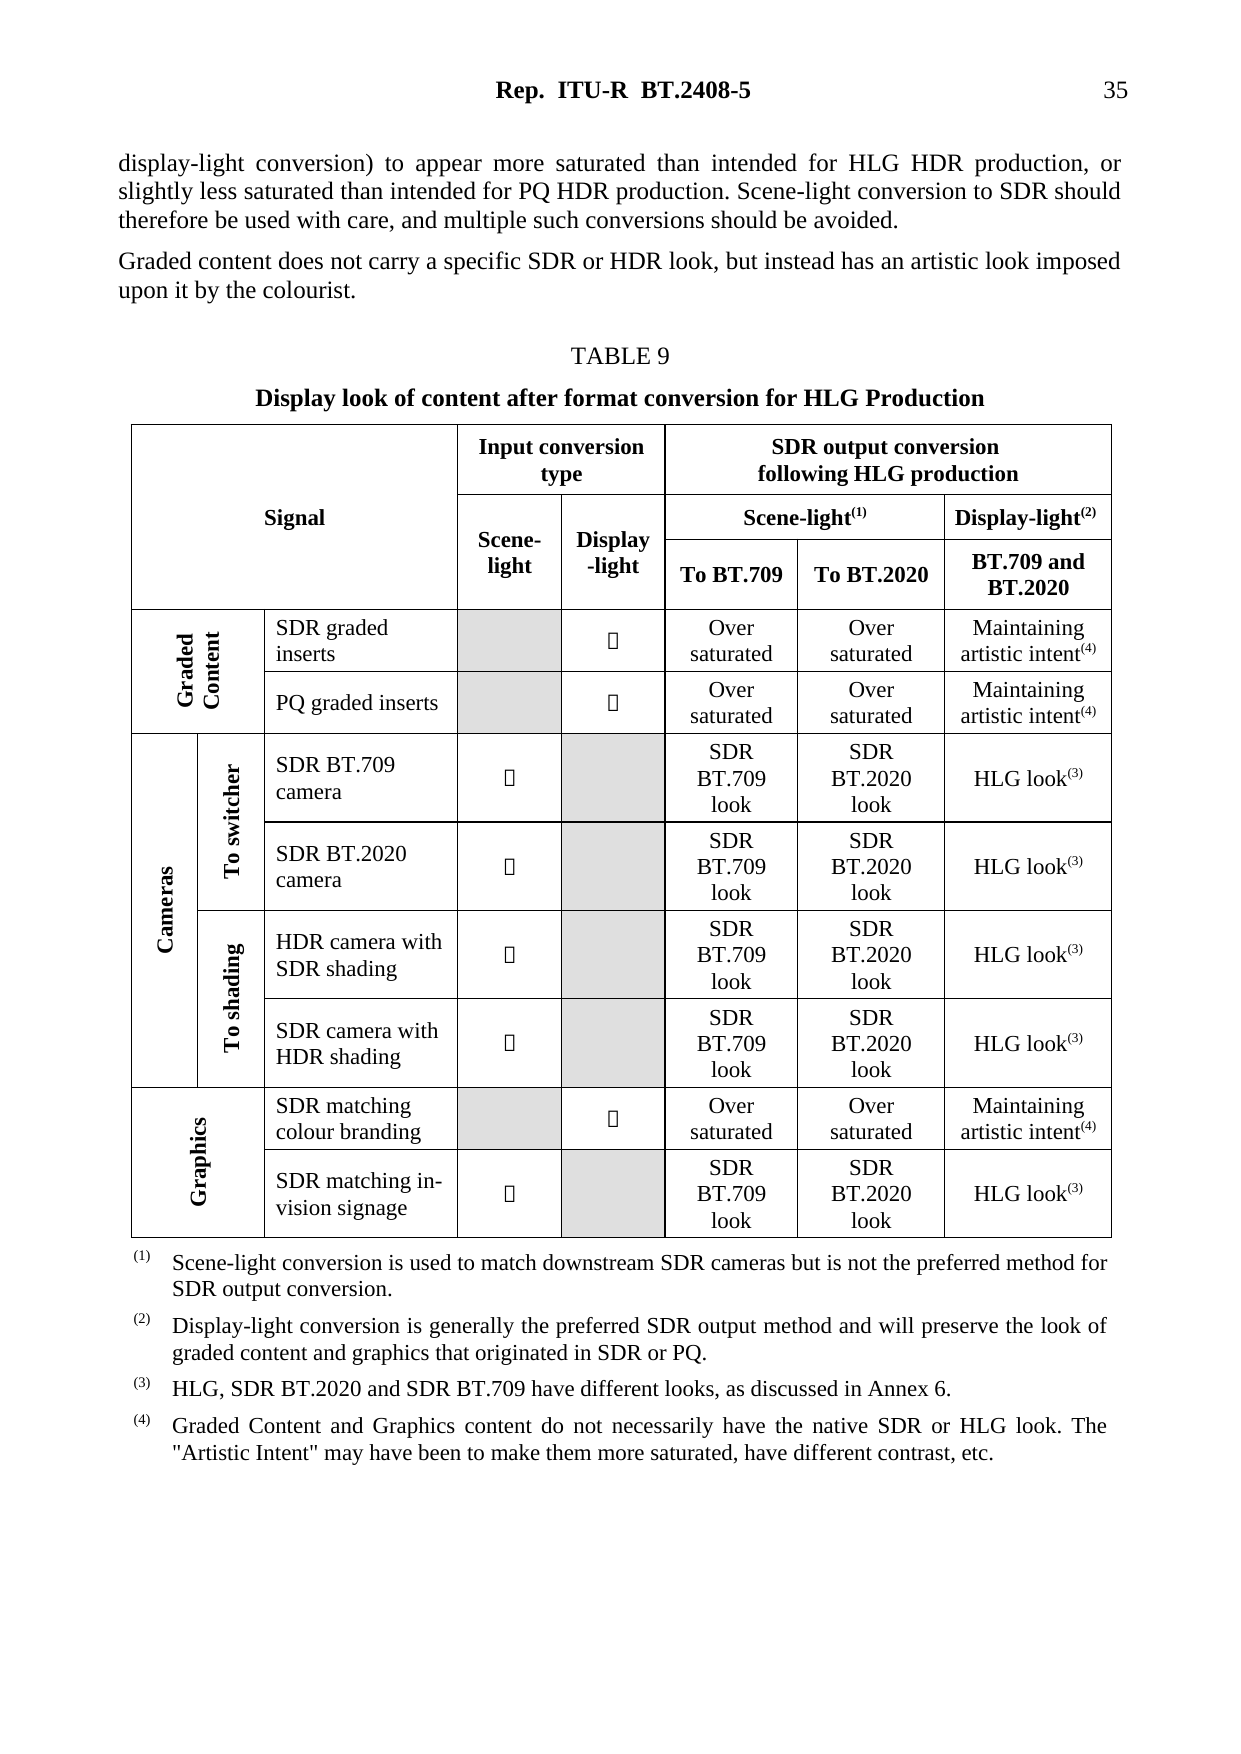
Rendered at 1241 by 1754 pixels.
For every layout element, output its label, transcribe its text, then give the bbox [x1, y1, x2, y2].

table_cell HLG look(3) [945, 1150, 1111, 1237]
table_cell Display-light(2) [945, 495, 1111, 538]
table_cell To switcher [198, 734, 264, 910]
table_cell [562, 911, 664, 998]
table_cell SDR BT.2020 look [798, 1150, 944, 1237]
table_cell SDR BT.2020 look [798, 999, 944, 1087]
table_cell To shading [198, 911, 264, 1087]
table_cell Graphics [132, 1088, 264, 1237]
table_cell To BT.709 [666, 540, 797, 609]
table_cell SDR BT.709 look [666, 999, 797, 1087]
table_cell Over saturated [666, 1088, 797, 1149]
table_cell SDR BT.709 look [666, 1150, 797, 1237]
table_cell Scene-light [458, 495, 561, 609]
table_cell [562, 1150, 664, 1237]
table_header SDR output conversion following HLG production [666, 425, 1111, 494]
table_cell Over saturated [798, 1088, 944, 1149]
table_cell (1) Scene-light conversion is used to match downstream SDR cameras but is not the preferred method for SDR output conversion. (2) Display-light conversion is generally the preferred SDR output method and will preserve the look of graded content and graphics that originated in SDR or PQ. (3) HLG, SDR BT.2020 and SDR BT.709 have different looks, as discussed in Annex 6. (4) Graded Content and Graphics content do not necessarily have the native SDR or HLG look. The "Artistic Intent" may have been to make them more saturated, have different contrast, etc. [131, 1238, 1112, 1466]
table_cell Display-light [562, 495, 664, 609]
table_cell  [458, 999, 561, 1087]
table_cell SDR matching colour branding [265, 1088, 457, 1149]
table_cell [562, 999, 664, 1087]
table_cell HLG look(3) [945, 734, 1111, 821]
table_cell Maintaining artistic intent(4) [945, 610, 1111, 671]
table_header Signal [132, 425, 457, 609]
table_cell Graded Content [132, 610, 264, 733]
table_cell BT.709 and BT.2020 [945, 540, 1111, 609]
table_cell HLG look(3) [945, 823, 1111, 910]
table_cell SDR camera with HDR shading [265, 999, 457, 1087]
table_cell [562, 823, 664, 910]
table_cell [458, 1088, 561, 1149]
title Display look of content after format conversion for HLG Production [118, 383, 1122, 411]
table_cell SDR BT.2020 look [798, 734, 944, 821]
table_cell SDR BT.709 look [666, 911, 797, 998]
table_cell Over saturated [666, 672, 797, 733]
table_cell SDR matching in-vision signage [265, 1150, 457, 1237]
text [118, 148, 1122, 234]
table_cell  [458, 734, 561, 821]
table_cell PQ graded inserts [265, 672, 457, 733]
table_cell [458, 672, 561, 733]
table_cell  [458, 1150, 561, 1237]
table_cell [458, 610, 561, 671]
table_cell  [562, 672, 664, 733]
table_cell Maintaining artistic intent(4) [945, 1088, 1111, 1149]
table_cell  [562, 1088, 664, 1149]
table_cell  [458, 823, 561, 910]
table_cell Scene-light(1) [666, 495, 944, 538]
table_cell SDR BT.709 camera [265, 734, 457, 821]
table_cell SDR BT.2020 look [798, 911, 944, 998]
table_cell [562, 734, 664, 821]
text TABLE 9 [118, 341, 1122, 370]
table_cell SDR graded inserts [265, 610, 457, 671]
table_cell Over saturated [798, 672, 944, 733]
table_cell  [562, 610, 664, 671]
table_header Input conversion type [458, 425, 664, 494]
table_cell HDR camera with SDR shading [265, 911, 457, 998]
table_cell SDR BT.709 look [666, 823, 797, 910]
table_cell SDR BT.2020 camera [265, 823, 457, 910]
table_cell Over saturated [798, 610, 944, 671]
table_cell Maintaining artistic intent(4) [945, 672, 1111, 733]
table_cell To BT.2020 [798, 540, 944, 609]
table_cell SDR BT.2020 look [798, 823, 944, 910]
table_cell Cameras [132, 734, 197, 1087]
table_cell SDR BT.709 look [666, 734, 797, 821]
table_cell Over saturated [666, 610, 797, 671]
table_cell HLG look(3) [945, 999, 1111, 1087]
table_cell HLG look(3) [945, 911, 1111, 998]
table_cell  [458, 911, 561, 998]
text Graded content does not carry a specific SDR or HDR look, but instead has an artistic look imposed upon it by the colourist. [118, 246, 1122, 304]
